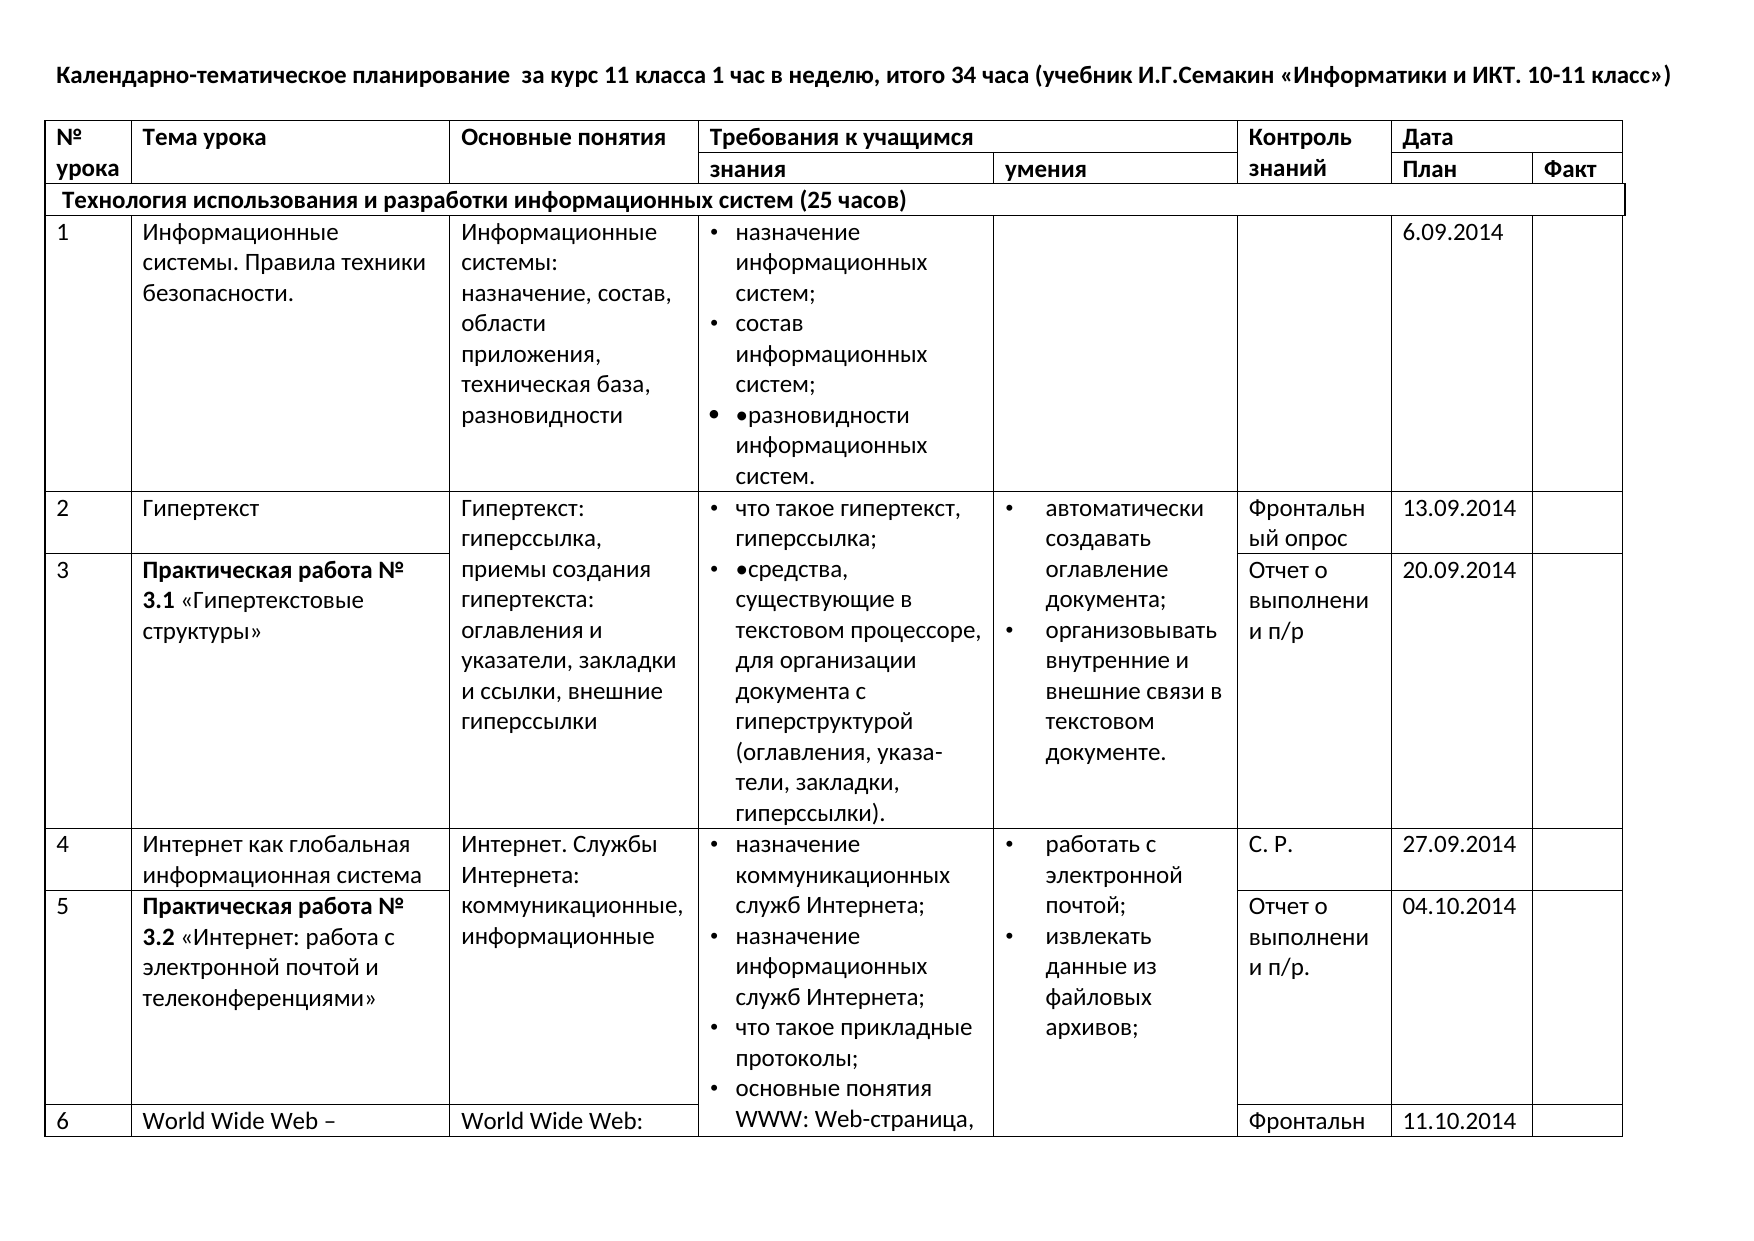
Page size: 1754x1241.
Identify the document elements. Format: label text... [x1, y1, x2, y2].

table_header Тема урока [132, 121, 449, 183]
table_cell [1533, 492, 1622, 553]
table_header Основные понятия [450, 121, 698, 183]
table_cell 6 [46, 1105, 131, 1136]
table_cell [450, 1105, 698, 1136]
table_cell 4 [46, 829, 131, 889]
table_cell [1533, 829, 1622, 889]
table_cell знания [699, 153, 993, 183]
table_header Дата [1392, 121, 1622, 152]
table_cell Отчет о выполнении п/р [1238, 554, 1391, 827]
table_cell [1533, 1105, 1622, 1136]
table_cell Практическая работа № 3.2 «Интернет: работа с электронной почтой и телеконференциями» [132, 891, 449, 1104]
table_cell 04.10.2014 [1392, 891, 1532, 1104]
table_cell Гипертекст: гиперссылка, приемы создания гипертекста: оглавления и указатели, закладки и ссылки, внешние гиперссылки [450, 492, 698, 827]
table_cell Гипертекст [132, 492, 449, 553]
table_header № урока [46, 121, 131, 183]
table_cell Практическая работа № 3.1 «Гипертекстовые структуры» [132, 554, 449, 827]
table_cell [1238, 216, 1391, 491]
table_cell назначение коммуникационных служб Интернета; назначение информационных служб Интернета; что такое прикладные протоколы; основные понятия WWW: Web-страница, Web-сервер, Web-сайт, Web-браузер, HTTP-протокол, URL-адрес; что такое поисковый каталог: организация, назначение; •что такое поисковый указатель: организация, назначение. [699, 829, 993, 1136]
table_cell Интернет как глобальная информационная система [132, 829, 449, 889]
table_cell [132, 1105, 449, 1136]
table_cell 3 [46, 554, 131, 827]
table_cell [1533, 891, 1622, 1104]
table_cell [1533, 216, 1622, 491]
table_cell [994, 216, 1237, 491]
table_cell умения [994, 153, 1237, 183]
table_cell [1533, 554, 1622, 827]
table_cell 20.09.2014 [1392, 554, 1532, 827]
table_cell С. Р. [1238, 829, 1391, 889]
table_cell Фронтальный опрос [1238, 1105, 1391, 1136]
table_cell 6.09.2014 [1392, 216, 1532, 491]
table_cell Интернет. Службы Интернета: коммуникационные, информационные [450, 829, 698, 1104]
table_cell Факт [1533, 153, 1622, 183]
table_cell 5 [46, 891, 131, 1104]
table_cell Фронтальный опрос [1238, 492, 1391, 553]
table_cell Технология использования и разработки информационных систем (25 часов) [46, 184, 1624, 215]
table_cell Информационные системы. Правила техники безопасности. [132, 216, 449, 491]
table_cell План [1392, 153, 1532, 183]
table_cell 1 [46, 216, 131, 491]
table_cell 11.10.2014 [1392, 1105, 1532, 1136]
table_cell Отчет о выполнении п/р. [1238, 891, 1391, 1104]
table_cell автоматически создавать оглавление документа; организовывать внутренние и внешние связи в текстовом документе. [994, 492, 1237, 827]
table_cell 2 [46, 492, 131, 553]
table_cell 13.09.2014 [1392, 492, 1532, 553]
table_cell работать с электронной почтой; извлекать данные из файловых архивов; осуществлять поиск информации в Интернете с помощью поисковых каталогов и указателей. [994, 829, 1237, 1136]
table_header Требования к учащимся [699, 121, 1237, 152]
table_cell 27.09.2014 [1392, 829, 1532, 889]
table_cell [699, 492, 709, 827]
text Календарно-тематическое планирование за курс 11 класса 1 час в неделю, итого 34 часа (учебник И.Г.Семакин «Информатики и ИКТ. 10-11 класс») [56, 59, 1698, 90]
table_cell Информационные системы: назначение, состав, области приложения, техническая база, разновидности [450, 216, 698, 491]
table_header Контроль знаний [1238, 121, 1391, 183]
